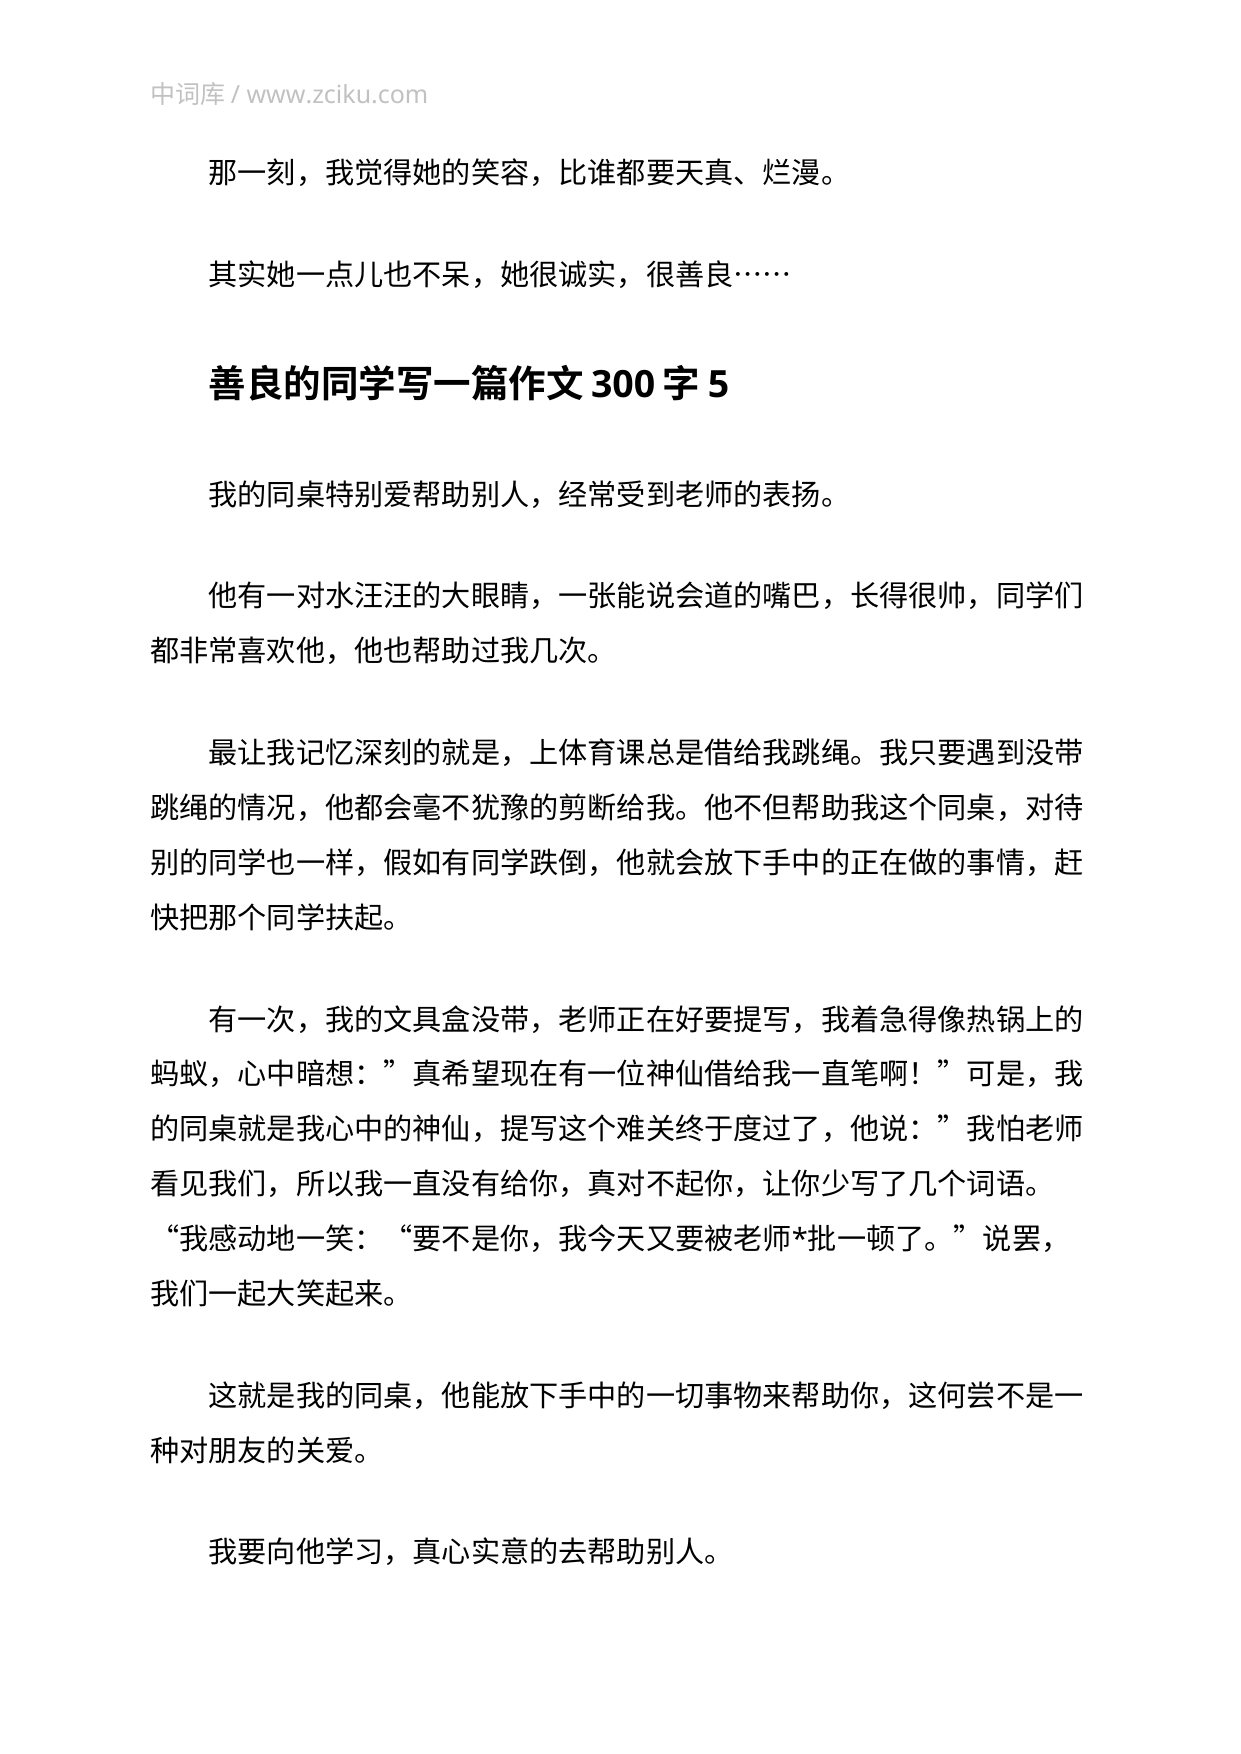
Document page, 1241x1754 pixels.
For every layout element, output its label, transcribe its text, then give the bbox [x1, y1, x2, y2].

text 善良的同学写一篇作文300字5 [150, 353, 1090, 408]
text 有一次，我的文具盒没带，老师正在好要提写，我着急得像热锅上的蚂蚁，心中暗想：”真希望现在有一位神仙借给我一直笔啊！”可是，我的同桌就是我心中的神仙，提写这个难关终于度过了，他说：”我怕老师看见我们，所以我一直没有给你，真对不起你，让你少写了几个词语。“我感动地一笑：“要不是你，我今天又要被老师*批一顿了。”说罢，我们一起大笑起来。 [150, 996, 1090, 1313]
text 这就是我的同桌，他能放下手中的一切事物来帮助你，这何尝不是一种对朋友的关爱。 [150, 1372, 1090, 1469]
text 最让我记忆深刻的就是，上体育课总是借给我跳绳。我只要遇到没带跳绳的情况，他都会毫不犹豫的剪断给我。他不但帮助我这个同桌，对待别的同学也一样，假如有同学跌倒，他就会放下手中的正在做的事情，赶快把那个同学扶起。 [150, 729, 1090, 937]
text 我要向他学习，真心实意的去帮助别人。 [150, 1529, 1090, 1571]
text 那一刻，我觉得她的笑容，比谁都要天真、烂漫。 [150, 150, 1090, 192]
text 他有一对水汪汪的大眼睛，一张能说会道的嘴巴，长得很帅，同学们都非常喜欢他，他也帮助过我几次。 [150, 573, 1090, 670]
text 其实她一点儿也不呆，她很诚实，很善良…… [150, 252, 1090, 294]
text 我的同桌特别爱帮助别人，经常受到老师的表扬。 [150, 471, 1090, 513]
